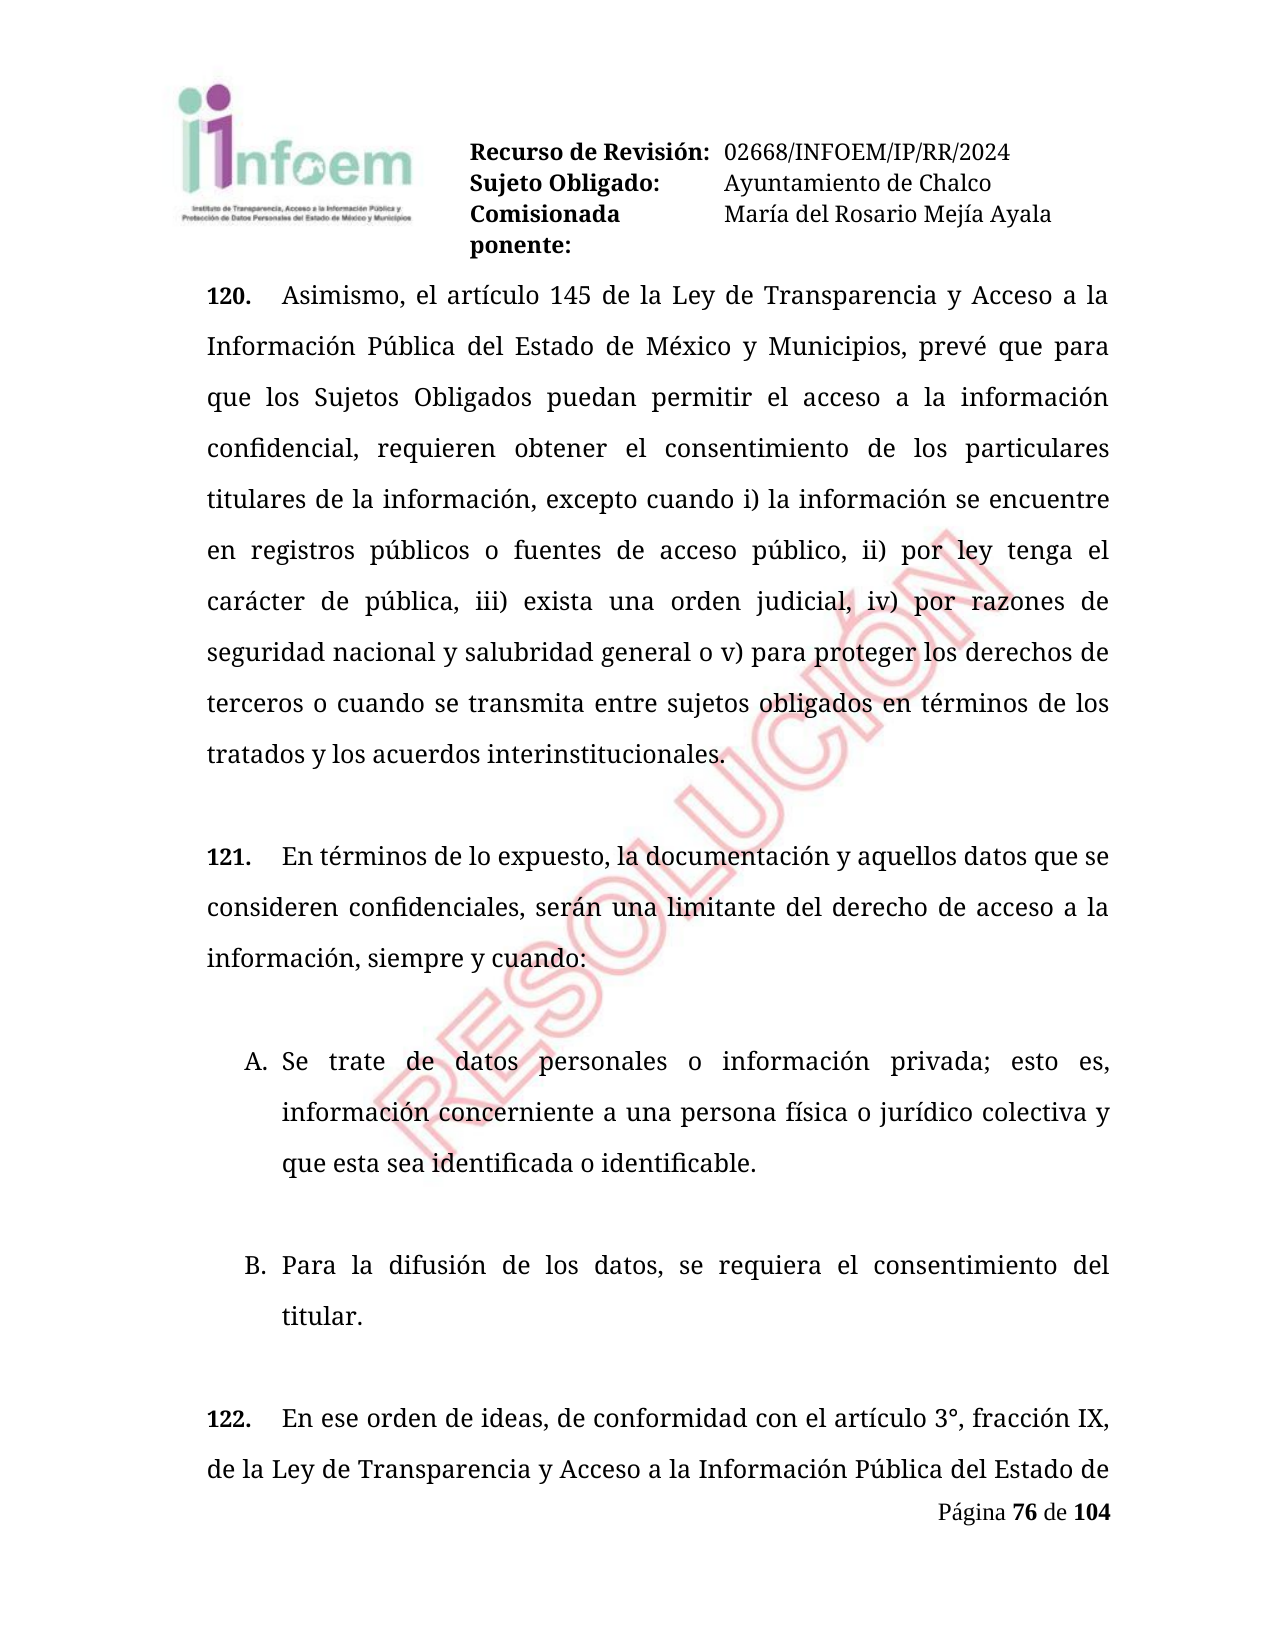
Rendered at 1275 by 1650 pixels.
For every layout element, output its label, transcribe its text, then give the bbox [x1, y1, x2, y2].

list En términos de lo expuesto, la documentación y aquellos datos que se consideren confidenciales, serán una limitante del derecho de acceso a la información, siempre y cuando: [207, 839, 1111, 975]
list Para la difusión de los datos, se requiera el consentimiento del titular. [244, 1247, 1111, 1332]
list Se trate de datos personales o información privada; esto es, información concerniente a una persona física o jurídico colectiva y que esta sea identificada o identificable. [244, 1043, 1111, 1179]
picture [63, 26, 1275, 1627]
list Asimismo, el artículo 145 de la Ley de Transparencia y Acceso a la Información Pública del Estado de México y Municipios, prevé que para que los Sujetos Obligados puedan permitir el acceso a la información confidencial, requieren obtener el consentimiento de los particulares titulares de la información, excepto cuando i) la información se encuentre en registros públicos o fuentes de acceso público, ii) por ley tenga el carácter de pública, iii) exista una orden judicial, iv) por razones de seguridad nacional y salubridad general o v) para proteger los derechos de terceros o cuando se transmita entre sujetos obligados en términos de los tratados y los acuerdos interinstitucionales. [207, 277, 1111, 771]
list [207, 1400, 1111, 1486]
